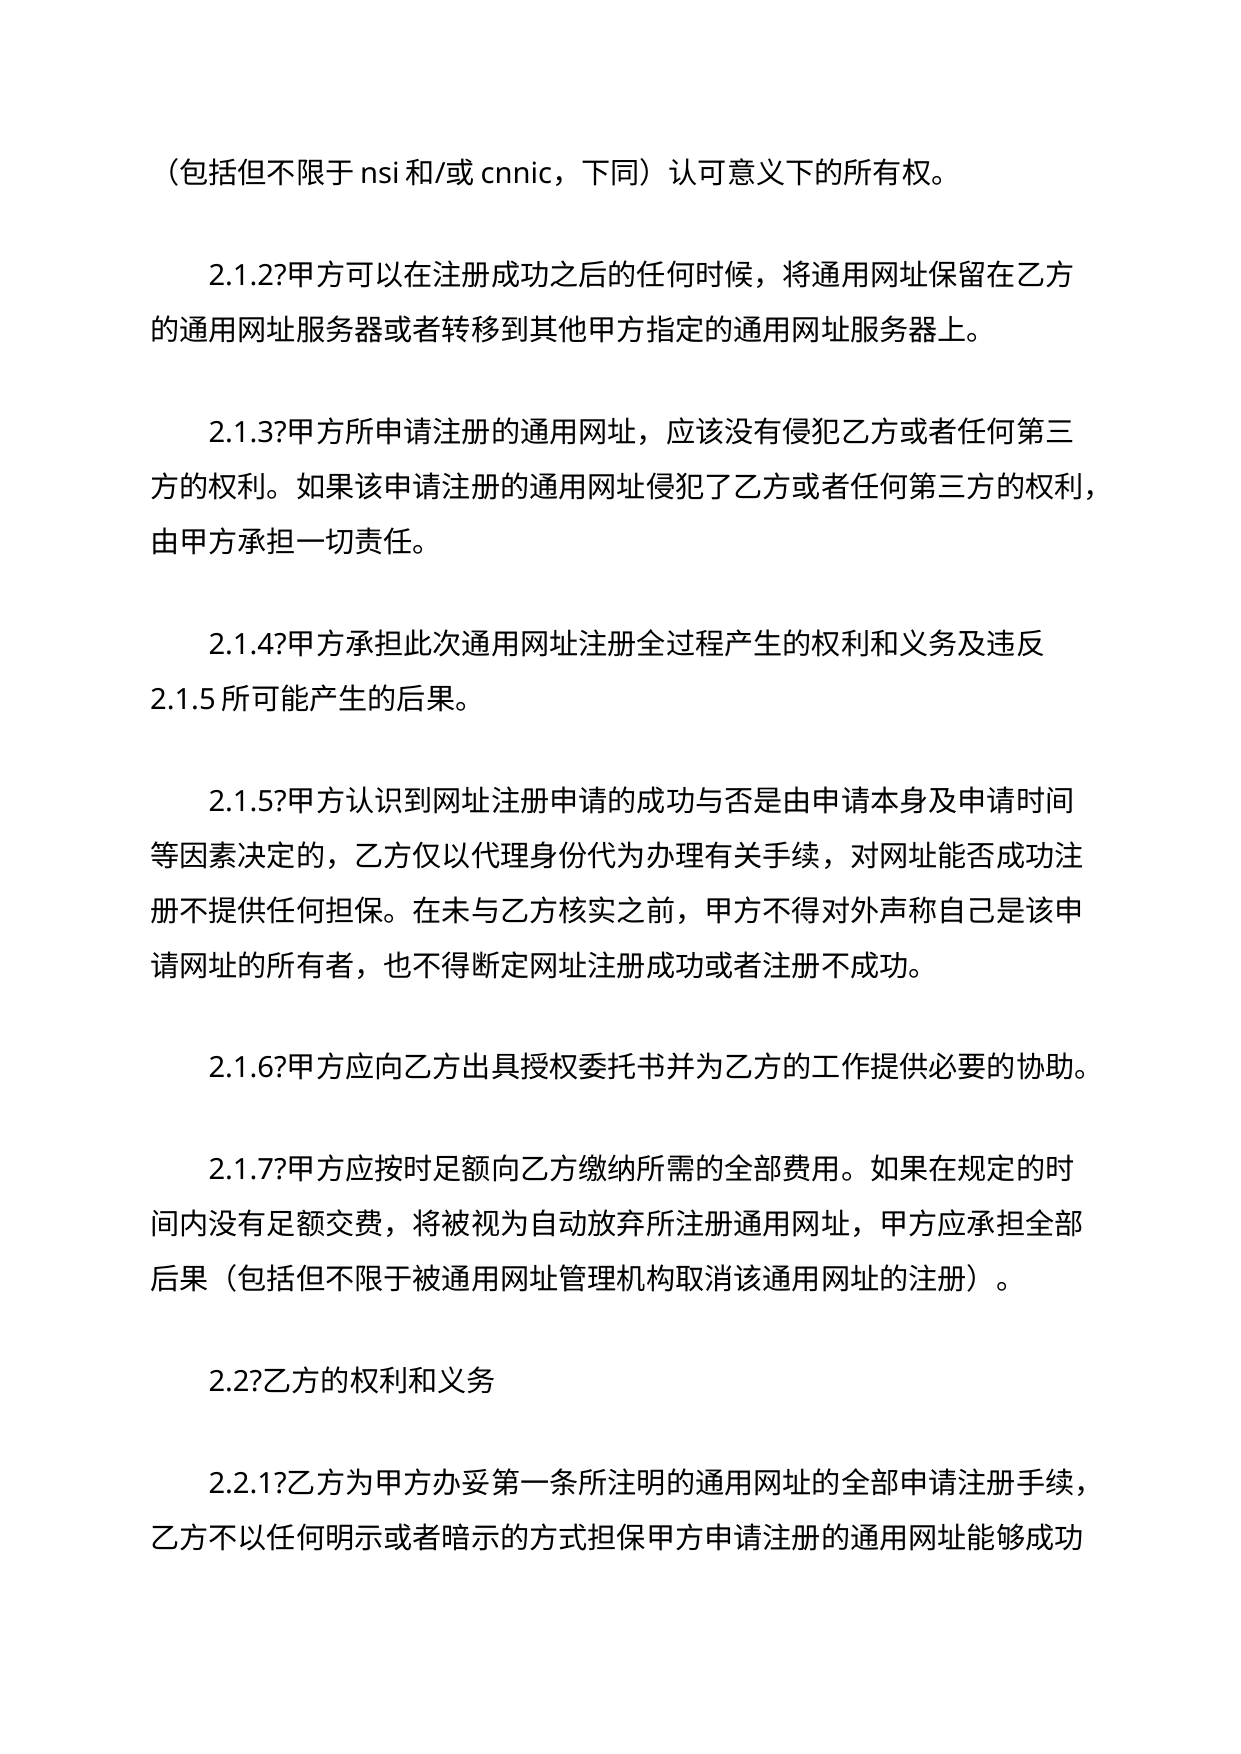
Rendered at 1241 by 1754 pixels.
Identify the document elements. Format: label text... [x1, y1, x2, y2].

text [150, 150, 1090, 192]
text 2.2?乙方的权利和义务 [150, 1358, 1090, 1400]
text 2.1.3?甲方所申请注册的通用网址，应该没有侵犯乙方或者任何第三方的权利。如果该申请注册的通用网址侵犯了乙方或者任何第三方的权利，由甲方承担一切责任。 [150, 409, 1090, 561]
text 2.1.6?甲方应向乙方出具授权委托书并为乙方的工作提供必要的协助。 [150, 1044, 1090, 1086]
text 2.1.7?甲方应按时足额向乙方缴纳所需的全部费用。如果在规定的时间内没有足额交费，将被视为自动放弃所注册通用网址，甲方应承担全部后果（包括但不限于被通用网址管理机构取消该通用网址的注册）。 [150, 1146, 1090, 1298]
text 2.1.5?甲方认识到网址注册申请的成功与否是由申请本身及申请时间等因素决定的，乙方仅以代理身份代为办理有关手续，对网址能否成功注册不提供任何担保。在未与乙方核实之前，甲方不得对外声称自己是该申请网址的所有者，也不得断定网址注册成功或者注册不成功。 [150, 777, 1090, 984]
text 2.1.4?甲方承担此次通用网址注册全过程产生的权利和义务及违反2.1.5所可能产生的后果。 [150, 620, 1090, 718]
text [150, 1459, 1090, 1557]
text 2.1.2?甲方可以在注册成功之后的任何时候，将通用网址保留在乙方的通用网址服务器或者转移到其他甲方指定的通用网址服务器上。 [150, 252, 1090, 349]
